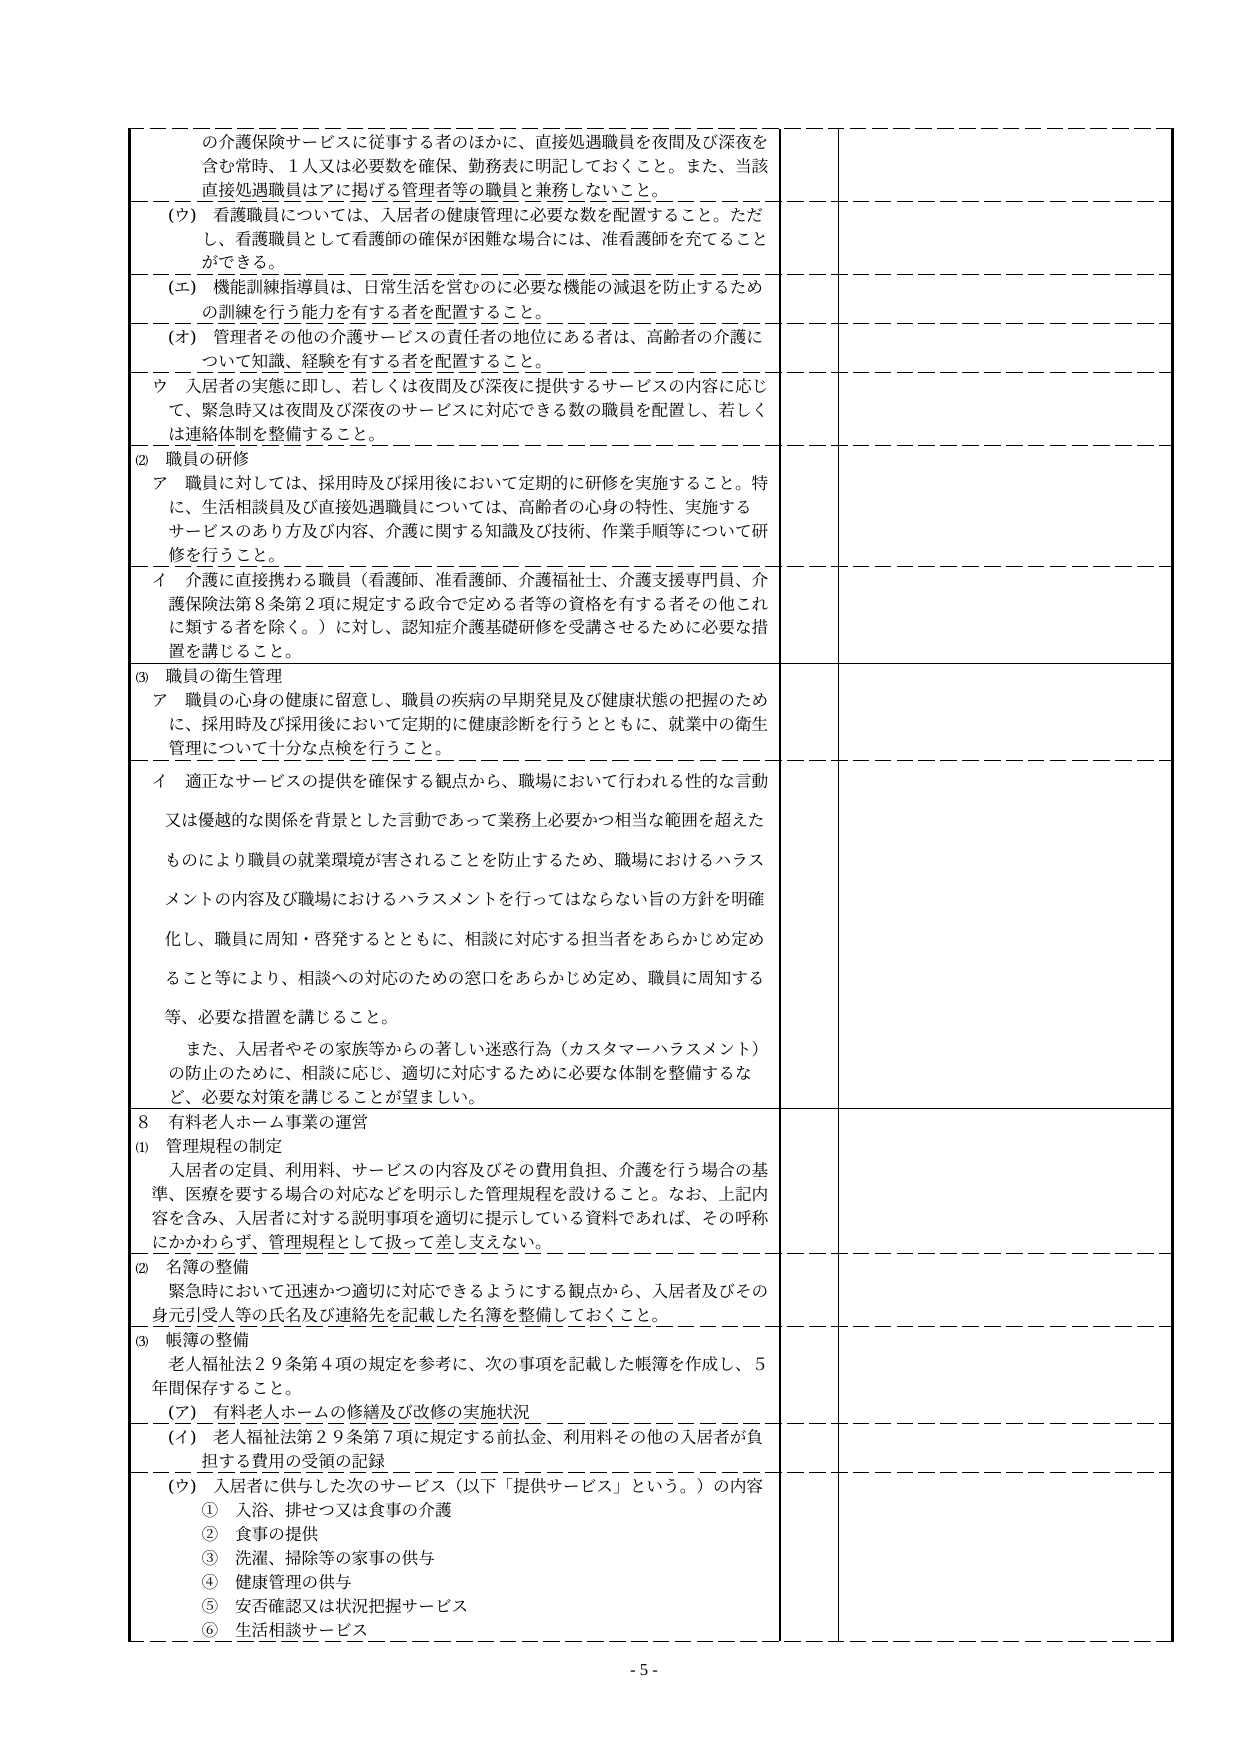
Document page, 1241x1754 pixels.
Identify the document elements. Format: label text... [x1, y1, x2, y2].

table_cell [839, 323, 1171, 372]
table_cell [781, 664, 838, 759]
table_cell [839, 1326, 1171, 1423]
table_cell (オ) 管理者その他の介護サービスの責任者の地位にある者は、高齢者の介護について知識、経験を有する者を配置すること。 [131, 323, 779, 372]
table_cell [781, 274, 838, 323]
table_cell [839, 566, 1171, 663]
table_cell [839, 760, 1171, 1108]
table_cell [839, 1109, 1171, 1253]
table_cell [781, 201, 838, 274]
table_cell [839, 664, 1171, 759]
table_cell ８ 有料老人ホーム事業の運営 ⑴ 管理規程の制定 入居者の定員、利用料、サービスの内容及びその費用負担、介護を行う場合の基準、医療を要する場合の対応などを明示した管理規程を設けること。なお、上記内容を含み、入居者に対する説明事項を適切に提示している資料であれば、その呼称にかかわらず、管理規程として扱って差し支えない。 [131, 1109, 779, 1253]
table_cell ⑶ 職員の衛生管理 ア 職員の心身の健康に留意し、職員の疾病の早期発見及び健康状態の把握のために、採用時及び採用後において定期的に健康診断を行うとともに、就業中の衛生管理について十分な点検を行うこと。 [131, 664, 779, 759]
table_cell [839, 445, 1171, 566]
table_cell [781, 1253, 838, 1326]
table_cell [131, 128, 780, 201]
table_cell [781, 1326, 838, 1423]
table_cell ⑵ 職員の研修 ア 職員に対しては、採用時及び採用後において定期的に研修を実施すること。特に、生活相談員及び直接処遇職員については、高齢者の心身の特性、実施するサービスのあり方及び内容、介護に関する知識及び技術、作業手順等について研修を行うこと。 [131, 445, 779, 566]
table_cell [781, 1423, 838, 1472]
table_cell [839, 274, 1171, 323]
table_cell [839, 372, 1171, 445]
table_cell ⑶ 帳簿の整備 老人福祉法２９条第４項の規定を参考に、次の事項を記載した帳簿を作成し、５年間保存すること。 (ア) 有料老人ホームの修繕及び改修の実施状況 [131, 1326, 779, 1423]
table_cell [781, 323, 838, 372]
table_cell (イ) 老人福祉法第２９条第７項に規定する前払金、利用料その他の入居者が負担する費用の受領の記録 [131, 1423, 779, 1472]
table_cell イ 適正なサービスの提供を確保する観点から、職場において行われる性的な言動又は優越的な関係を背景とした言動であって業務上必要かつ相当な範囲を超えたものにより職員の就業環境が害されることを防止するため、職場におけるハラスメントの内容及び職場におけるハラスメントを行ってはならない旨の方針を明確化し、職員に周知・啓発するとともに、相談に対応する担当者をあらかじめ定めること等により、相談への対応のための窓口をあらかじめ定め、職員に周知する等、必要な措置を講じること。 また、入居者やその家族等からの著しい迷惑行為（カスタマーハラスメント）の防止のために、相談に応じ、適切に対応するために必要な体制を整備するなど、必要な対策を講じることが望ましい。 [131, 760, 779, 1108]
table_cell (ウ) 看護職員については、入居者の健康管理に必要な数を配置すること。ただし、看護職員として看護師の確保が困難な場合には、准看護師を充てることができる。 [131, 201, 779, 274]
table_cell [781, 128, 838, 201]
table_cell [839, 1253, 1171, 1326]
table_cell (ウ) 入居者に供与した次のサービス（以下「提供サービス」という。）の内容 ① 入浴、排せつ又は食事の介護 ② 食事の提供 ③ 洗濯、掃除等の家事の供与 ④ 健康管理の供与 ⑤ 安否確認又は状況把握サービス ⑥ 生活相談サービス [131, 1472, 779, 1641]
table_cell イ 介護に直接携わる職員（看護師、准看護師、介護福祉士、介護支援専門員、介護保険法第８条第２項に規定する政令で定める者等の資格を有する者その他これに類する者を除く。）に対し、認知症介護基礎研修を受講させるために必要な措置を講じること。 [131, 566, 779, 663]
table_cell [781, 445, 838, 566]
table_cell [781, 566, 838, 663]
table_cell [839, 1472, 1171, 1641]
table_cell (エ) 機能訓練指導員は、日常生活を営むのに必要な機能の減退を防止するための訓練を行う能力を有する者を配置すること。 [131, 274, 779, 323]
table_cell [839, 201, 1171, 274]
table_cell [781, 372, 838, 445]
table_cell [781, 1109, 838, 1253]
table_cell ウ 入居者の実態に即し、若しくは夜間及び深夜に提供するサービスの内容に応じて、緊急時又は夜間及び深夜のサービスに対応できる数の職員を配置し、若しくは連絡体制を整備すること。 [131, 372, 779, 445]
table_cell [839, 1423, 1171, 1472]
table_cell [781, 1472, 838, 1641]
table_cell [781, 760, 838, 1108]
table_cell ⑵ 名簿の整備 緊急時において迅速かつ適切に対応できるようにする観点から、入居者及びその身元引受人等の氏名及び連絡先を記載した名簿を整備しておくこと。 [131, 1253, 779, 1326]
table_cell [839, 128, 1171, 201]
